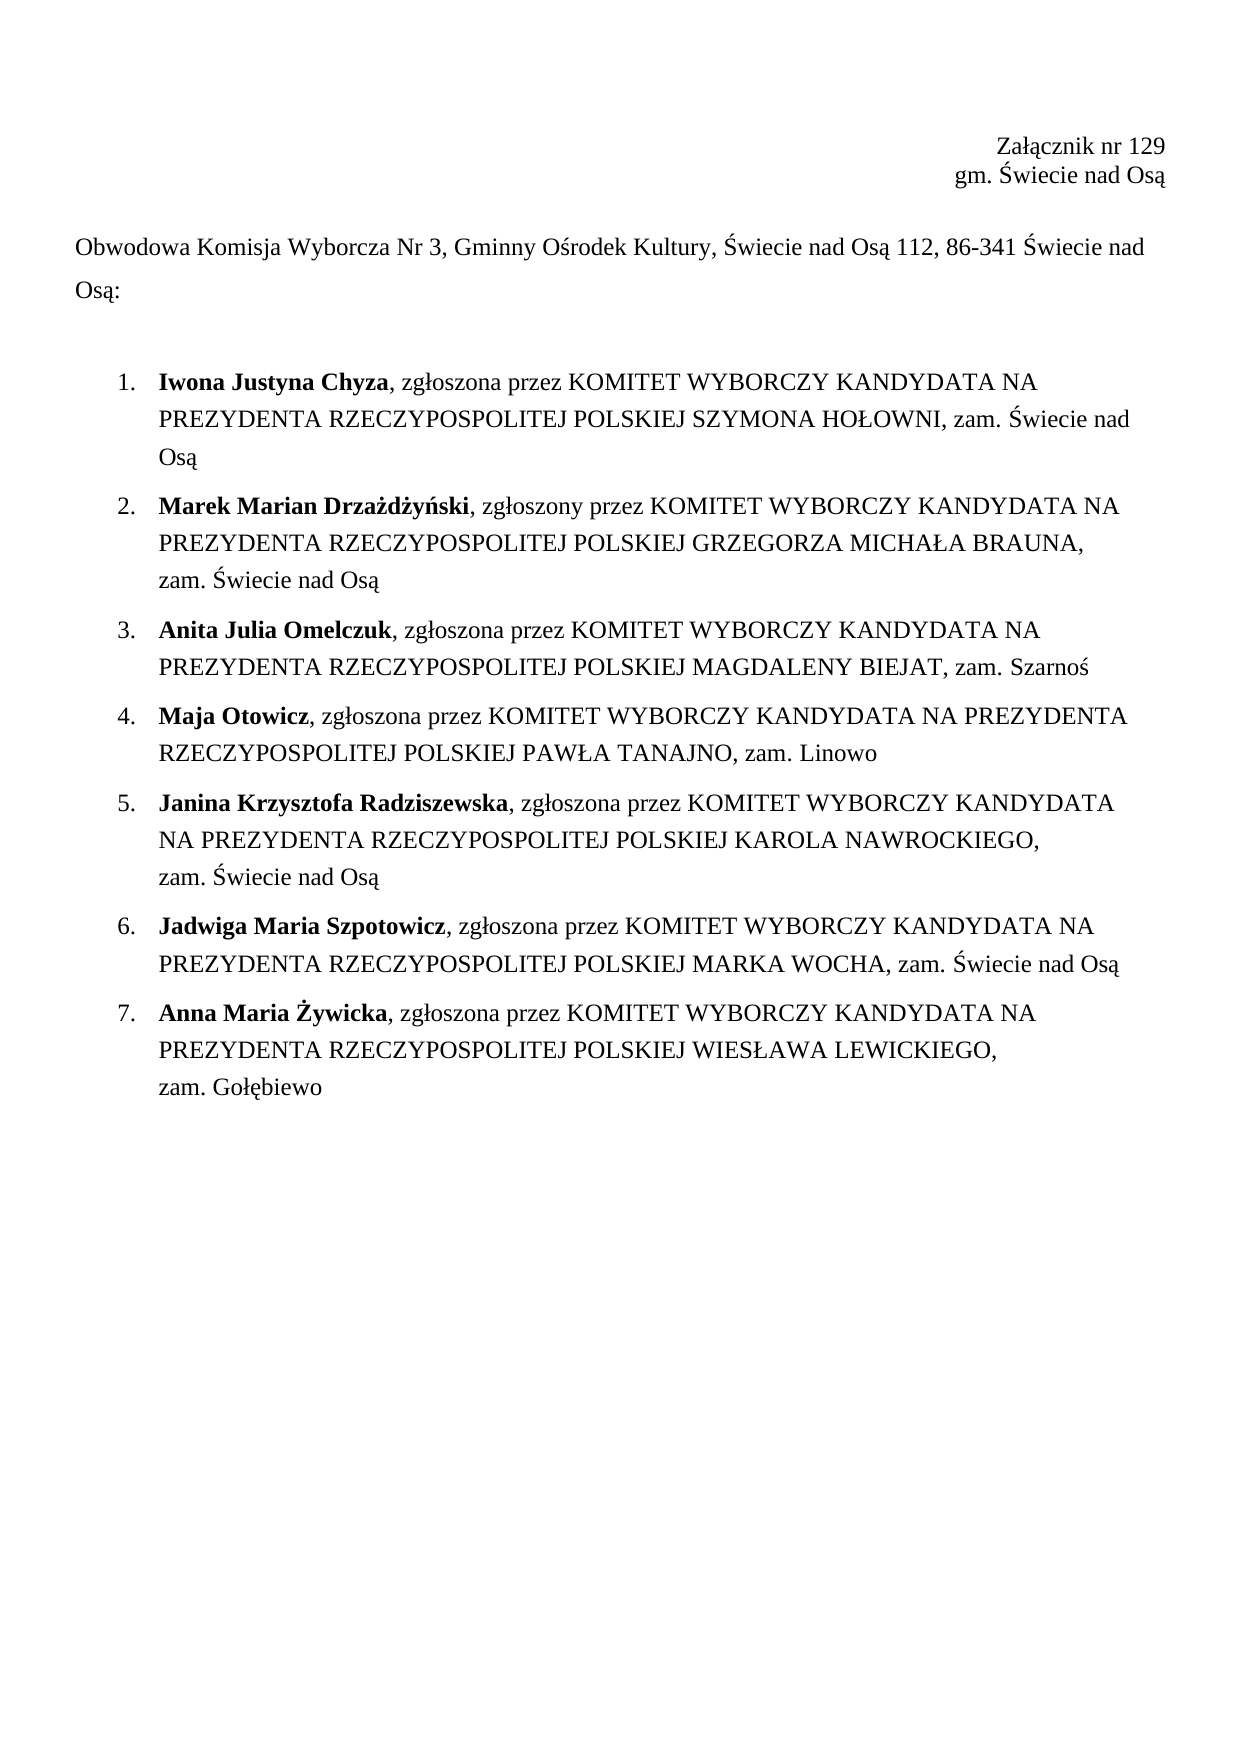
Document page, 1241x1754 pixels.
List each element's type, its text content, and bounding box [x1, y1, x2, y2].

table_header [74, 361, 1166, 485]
text Załącznik nr 129 [607, 131, 1165, 160]
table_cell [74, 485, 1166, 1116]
text gm. Świecie nad Osą [75, 160, 1165, 189]
text Obwodowa Komisja Wyborcza Nr 3, Gminny Ośrodek Kultury, Świecie nad Osą 112, 86-341 Świecie nad Osą: [75, 232, 1165, 304]
